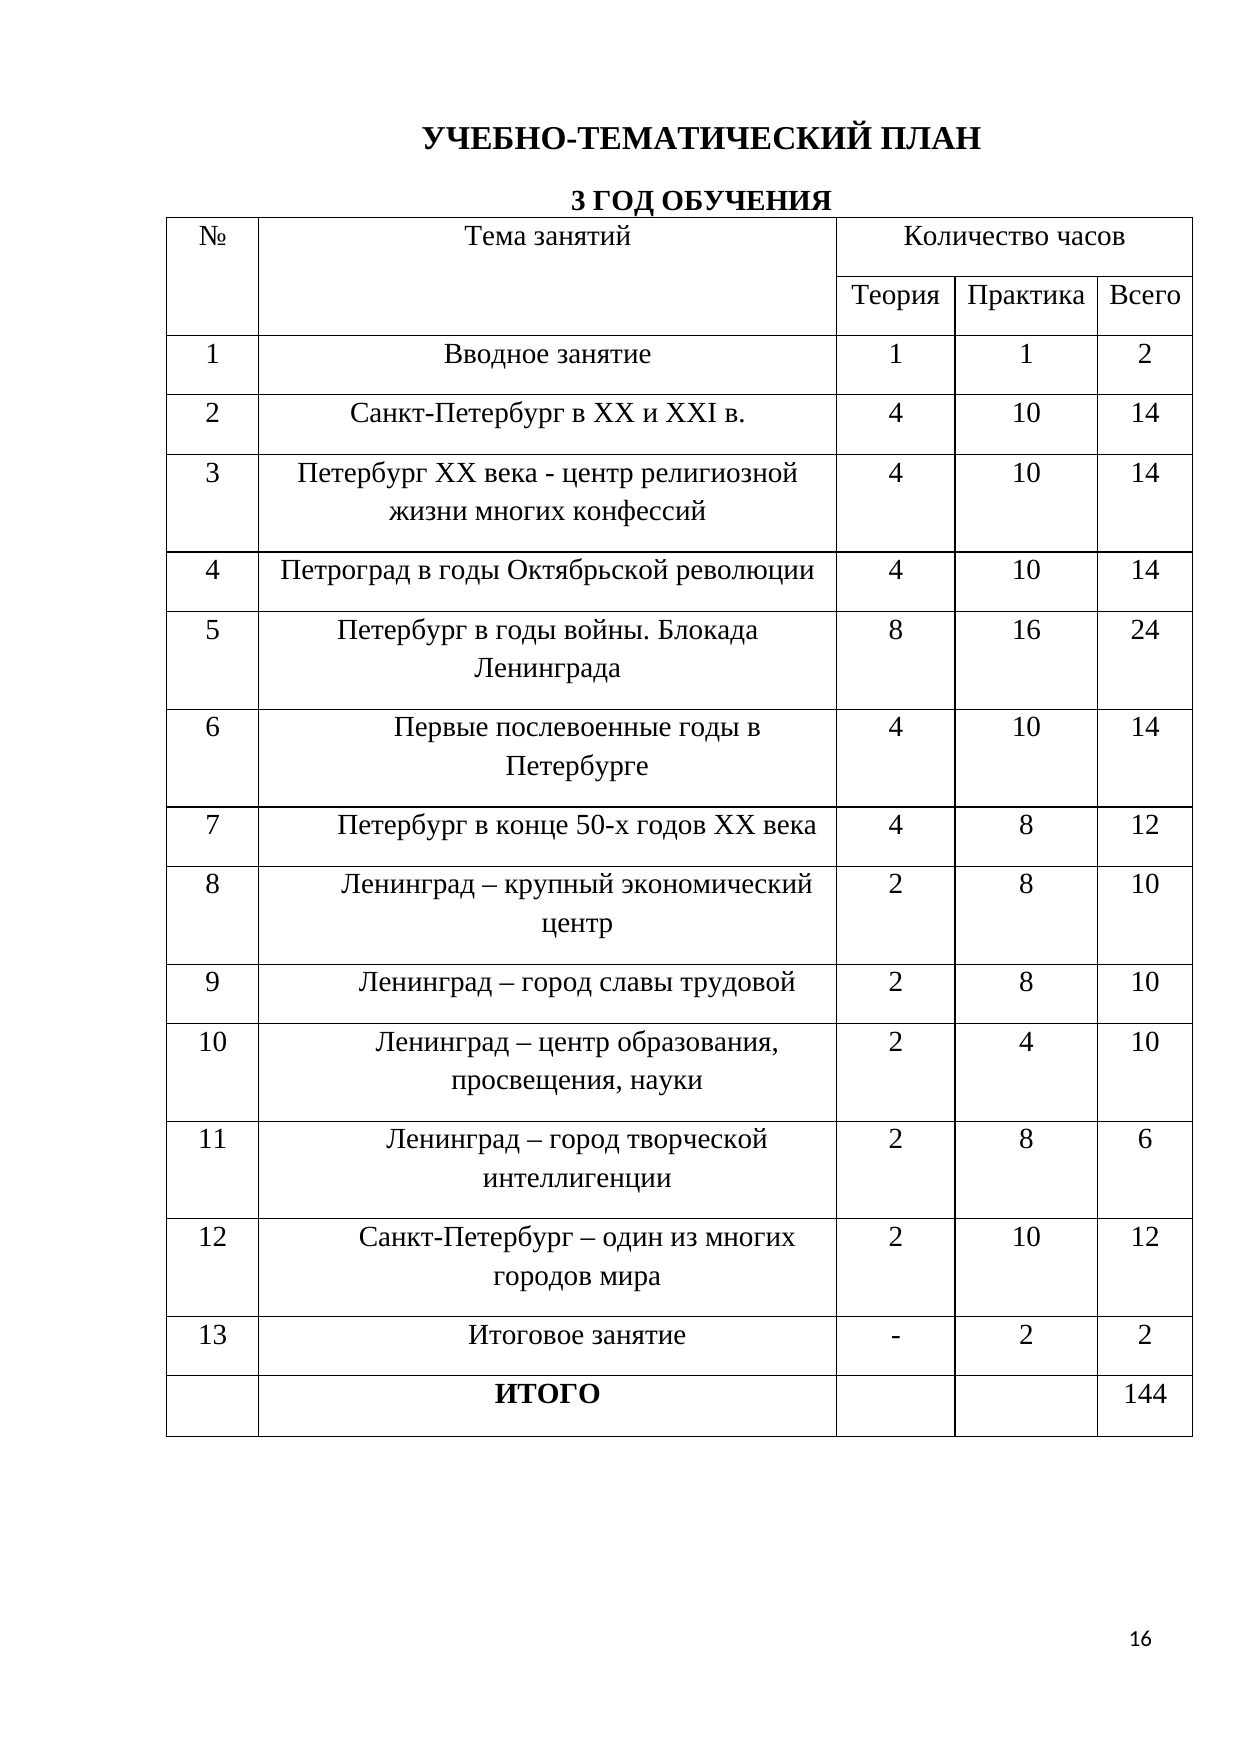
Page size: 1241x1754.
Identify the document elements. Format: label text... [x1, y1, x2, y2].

table_cell 11 [167, 1122, 258, 1218]
table_cell 8 [167, 867, 258, 963]
table_cell 4 [837, 808, 954, 866]
table_cell 12 [167, 1219, 258, 1316]
table_cell 14 [1098, 395, 1192, 454]
table_cell 2 [956, 1317, 1097, 1375]
table_cell 14 [1098, 710, 1192, 806]
table_cell 4 [837, 710, 954, 806]
table_cell Практика [956, 277, 1097, 335]
table_cell 144 [1098, 1376, 1192, 1436]
table_cell Санкт-Петербург в XX и XXI в. [259, 395, 836, 454]
table_cell 24 [1098, 612, 1192, 708]
table_cell 2 [837, 1122, 954, 1218]
table_cell 1 [167, 336, 258, 394]
table_cell 7 [167, 808, 258, 866]
table_cell 10 [956, 553, 1097, 611]
table_cell 4 [837, 395, 954, 454]
table_cell 5 [167, 612, 258, 708]
table_cell 10 [167, 1024, 258, 1121]
table_cell 2 [837, 1219, 954, 1316]
table_cell 10 [1098, 867, 1192, 963]
table_cell Петербург в конце 50-х годов XX века [259, 808, 836, 866]
table_cell 12 [1098, 808, 1192, 866]
text 3 год обучения [177, 183, 1152, 217]
table_cell Первые послевоенные годы в Петербурге [259, 710, 836, 806]
table_cell Ленинград – крупный экономический центр [259, 867, 836, 963]
table_cell 2 [1098, 336, 1192, 394]
table_cell - [837, 1317, 954, 1375]
table_cell 9 [167, 965, 258, 1023]
table_cell Петербург XX века - центр религиозной жизни многих конфессий [259, 455, 836, 551]
table_cell 10 [956, 395, 1097, 454]
table_cell 8 [956, 808, 1097, 866]
table_cell Ленинград – город творческой интеллигенции [259, 1122, 836, 1218]
table_cell 10 [956, 710, 1097, 806]
table_cell 4 [837, 455, 954, 551]
table_cell 10 [956, 455, 1097, 551]
table_cell 10 [1098, 965, 1192, 1023]
table_cell [837, 1376, 954, 1436]
table_cell 12 [1098, 1219, 1192, 1316]
table_cell Ленинград – центр образования, просвещения, науки [259, 1024, 836, 1121]
table_cell 13 [167, 1317, 258, 1375]
table_cell 1 [956, 336, 1097, 394]
table_cell 14 [1098, 455, 1192, 551]
table_cell Петербург в годы войны. Блокада Ленинграда [259, 612, 836, 708]
table_cell 16 [956, 612, 1097, 708]
table_cell Вводное занятие [259, 336, 836, 394]
table_cell 4 [167, 553, 258, 611]
table_cell Теория [837, 277, 954, 335]
table_cell 3 [167, 455, 258, 551]
table_cell 6 [167, 710, 258, 806]
table_cell 2 [1098, 1317, 1192, 1375]
table_cell 4 [956, 1024, 1097, 1121]
table_cell 10 [1098, 1024, 1192, 1121]
table_cell [956, 1376, 1097, 1436]
table_cell 8 [956, 965, 1097, 1023]
table_header Количество часов [837, 218, 1192, 276]
table_header № [167, 218, 258, 335]
table_cell 10 [956, 1219, 1097, 1316]
table_cell 1 [837, 336, 954, 394]
table_cell 6 [1098, 1122, 1192, 1218]
table_cell 2 [167, 395, 258, 454]
table_cell Петроград в годы Октябрьской революции [259, 553, 836, 611]
table_header Тема занятий [259, 218, 836, 335]
table_cell [167, 1376, 258, 1436]
table_cell Итоговое занятие [259, 1317, 836, 1375]
table_cell 8 [956, 1122, 1097, 1218]
table_cell 14 [1098, 553, 1192, 611]
table_cell 8 [837, 612, 954, 708]
table_cell 2 [837, 1024, 954, 1121]
text учебно-тематический план [177, 118, 1152, 156]
table_cell 8 [956, 867, 1097, 963]
table_cell ИТОГО [259, 1376, 836, 1436]
table_cell Санкт-Петербург – один из многих городов мира [259, 1219, 836, 1316]
table_cell 2 [837, 867, 954, 963]
table_cell 2 [837, 965, 954, 1023]
table_cell Ленинград – город славы трудовой [259, 965, 836, 1023]
table_cell Всего [1098, 277, 1192, 335]
table_cell 4 [837, 553, 954, 611]
